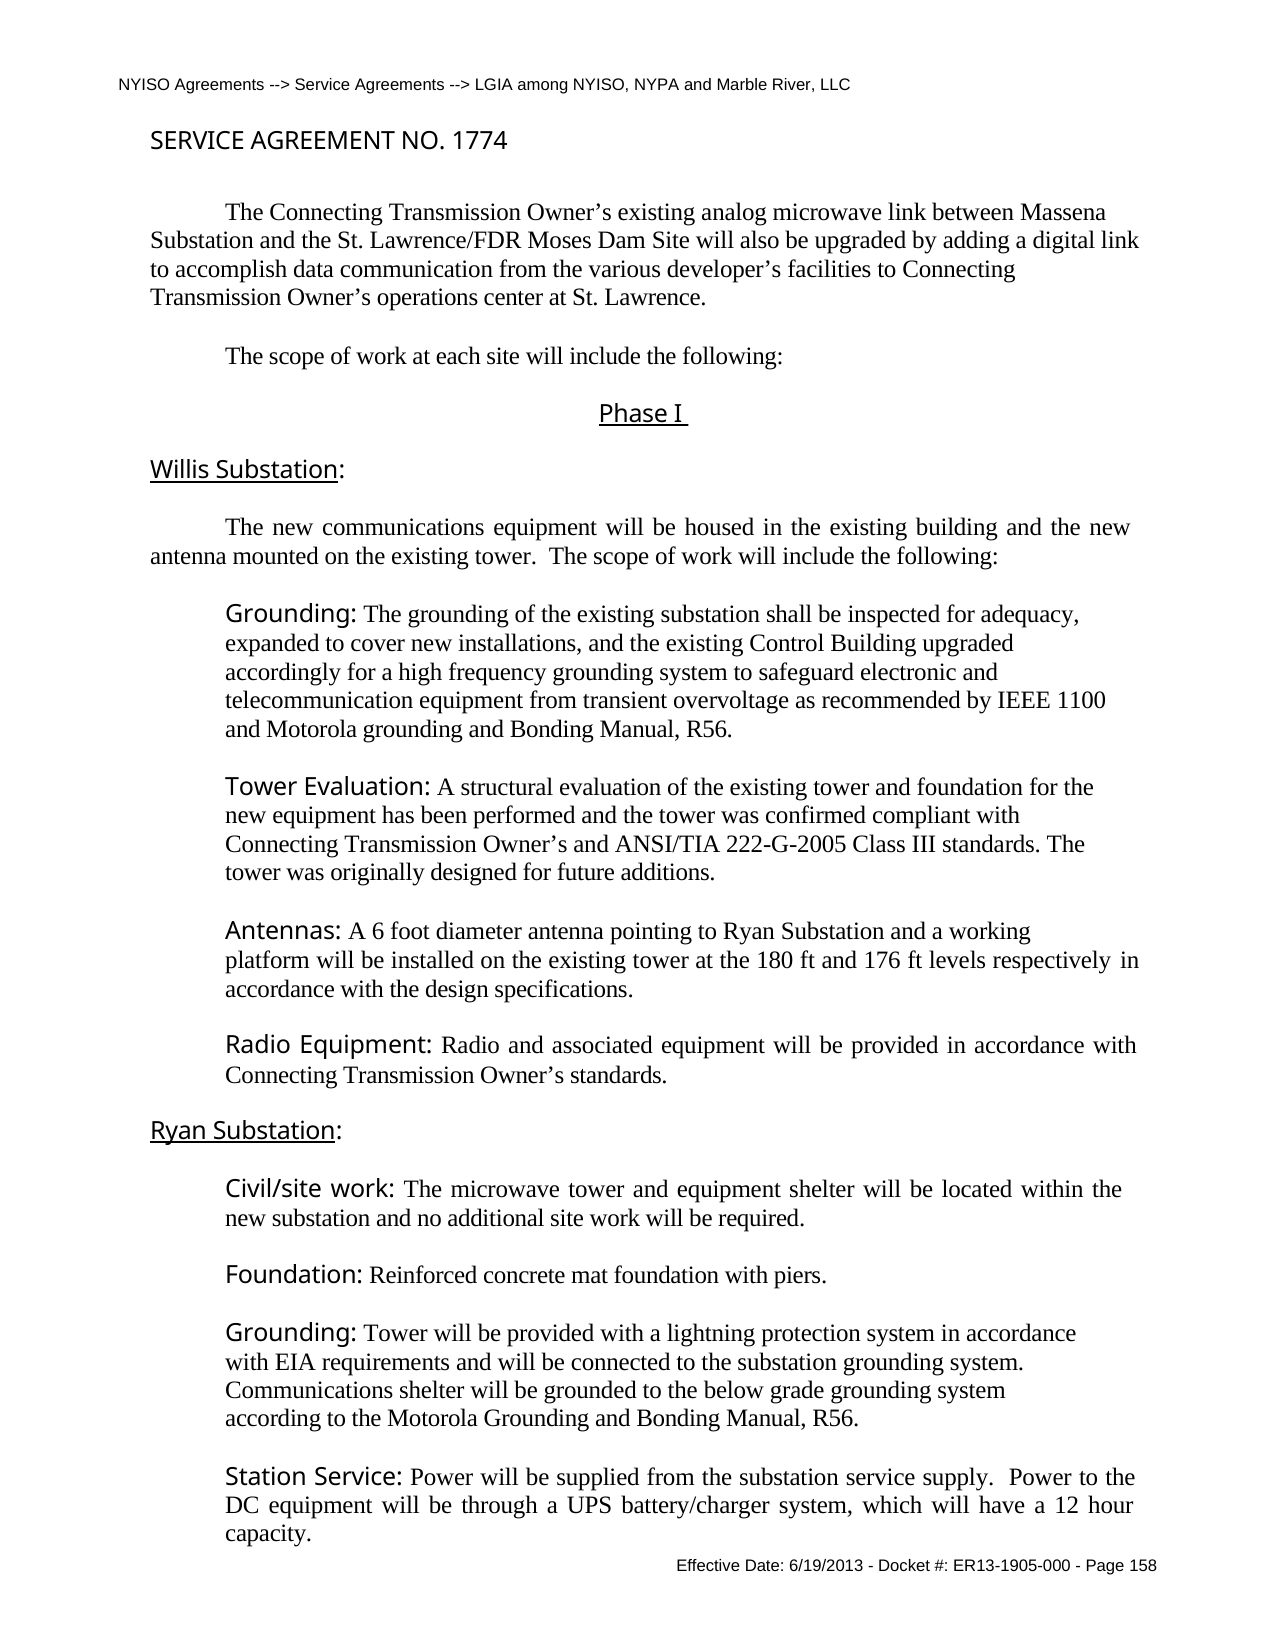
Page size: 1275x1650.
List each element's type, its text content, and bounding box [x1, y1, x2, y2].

text Grounding: The grounding of the existing substation shall be inspected for adequacy, expanded to cover new installations, and the existing Control Building upgraded accordingly for a high frequency grounding system to safeguard electronic and telecommunication equipment from transient overvoltage as recommended by IEEE 1100 and Motorola grounding and Bonding Manual, R56. [225, 600, 1143, 743]
text The Connecting Transmission Owner’s existing analog microwave link between Massena Substation and the St. Lawrence/FDR Moses Dam Site will also be upgraded by adding a digital link to accomplish data communication from the various developer’s facilities to Connecting Transmission Owner’s operations center at St. Lawrence. [150, 198, 1143, 311]
text Phase I [598, 399, 1275, 428]
text SERVICE AGREEMENT NO. 1774 [150, 127, 1275, 155]
text Civil/site work: The microwave tower and equipment shelter will be located within the new substation and no additional site work will be required. [225, 1174, 1123, 1233]
text Tower Evaluation: A structural evaluation of the existing tower and foundation for the new equipment has been performed and the tower was confirmed compliant with Connecting Transmission Owner’s and ANSI/TIA 222-G-2005 Class III standards. The tower was originally designed for future additions. [225, 773, 1123, 887]
text platform will be installed on the existing tower at the 180 ft and 176 ft levels respectively in accordance with the design specifications. [225, 945, 1139, 1003]
text Station Service: Power will be supplied from the substation service supply. Power to the DC equipment will be through a UPS battery/charger system, which will have a 12 hour capacity. [225, 1463, 1144, 1547]
text The new communications equipment will be housed in the existing building and the new antenna mounted on the existing tower. The scope of work will include the following: [150, 512, 1132, 570]
text The scope of work at each site will include the following: [225, 341, 1275, 370]
text Foundation: Reinforced concrete mat foundation with piers. [225, 1260, 1275, 1289]
text Antennas: A 6 foot diameter antenna pointing to Ryan Substation and a working [225, 916, 1275, 945]
text Grounding: Tower will be provided with a lightning protection system in accordance with EIA requirements and will be connected to the substation grounding system. Communications shelter will be grounded to the below grade grounding system according to the Motorola Grounding and Bonding Manual, R56. [225, 1319, 1105, 1433]
text Radio Equipment: Radio and associated equipment will be provided in accordance with Connecting Transmission Owner’s standards. [225, 1031, 1137, 1089]
text Ryan Substation: [150, 1116, 1275, 1145]
text Willis Substation: [150, 456, 1275, 484]
